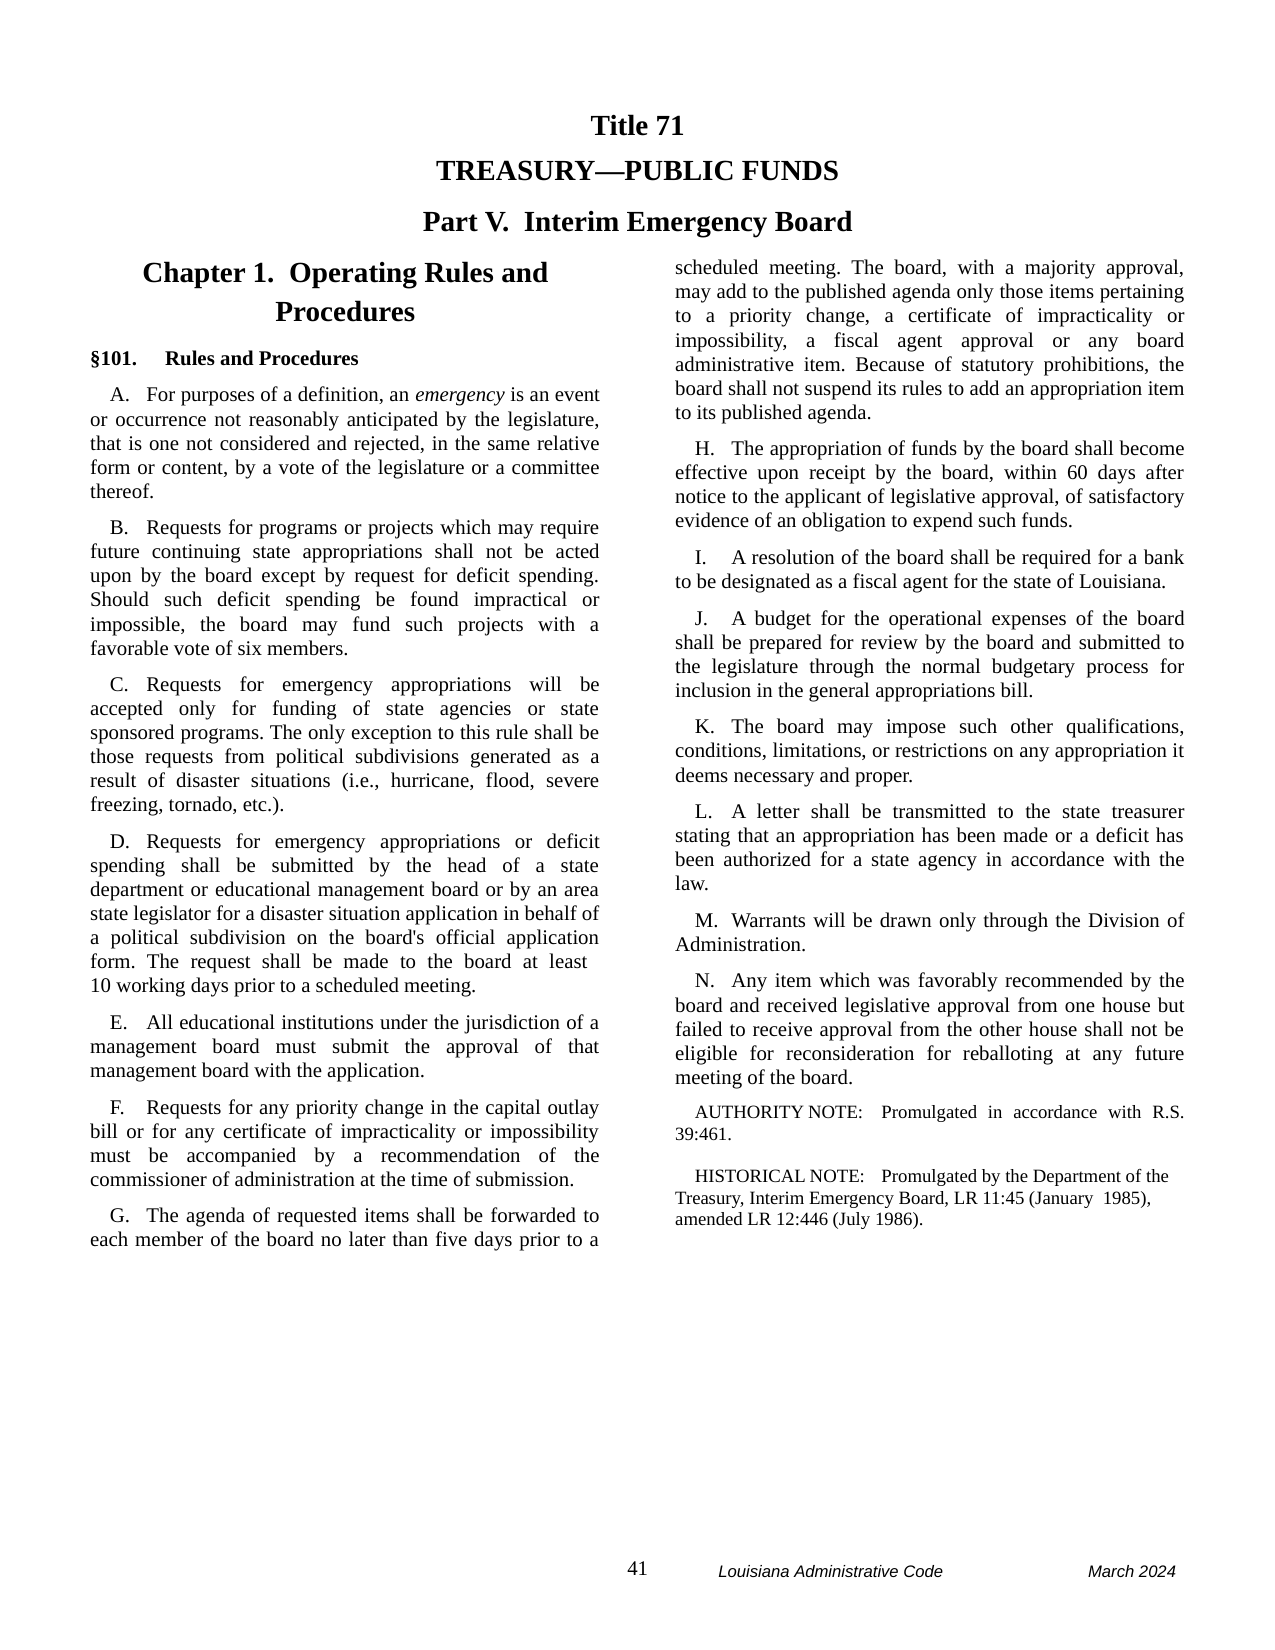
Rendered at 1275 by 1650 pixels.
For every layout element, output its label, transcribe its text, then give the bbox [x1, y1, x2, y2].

text L. A letter shall be transmitted to the state treasurer stating that an appropriation has been made or a deficit has been authorized for a state agency in accordance with the law. [675, 799, 1185, 895]
title TREASURY―PUBLIC FUNDS [105, 153, 1170, 187]
text Chapter 1. Operating Rules and Procedures [105, 255, 585, 327]
text HISTORICAL NOTE: Promulgated by the Department of the Treasury, Interim Emergency Board, LR 11:45 (January 1985), amended LR 12:446 (July 1986). [675, 1165, 1185, 1230]
text D. Requests for emergency appropriations or deficit spending shall be submitted by the head of a state department or educational management board or by an area state legislator for a disaster situation application in behalf of a political subdivision on the board's official application form. The request shall be made to the board at least 10 working days prior to a scheduled meeting. [90, 829, 600, 997]
title Title 71 [90, 108, 1185, 142]
text E. All educational institutions under the jurisdiction of a management board must submit the approval of that management board with the application. [90, 1010, 600, 1082]
text AUTHORITY NOTE: Promulgated in accordance with R.S. 39:461. [675, 1101, 1185, 1144]
text F. Requests for any priority change in the capital outlay bill or for any certificate of impracticality or impossibility must be accompanied by a recommendation of the commissioner of administration at the time of submission. [90, 1094, 600, 1191]
text G. The agenda of requested items shall be forwarded to each member of the board no later than five days prior to a scheduled meeting. The board, with a majority approval, may add to the published agenda only those items pertaining to a priority change, a certificate of impracticality or impossibility, a fiscal agent approval or any board administrative item. Because of statutory prohibitions, the board shall not suspend its rules to add an appropriation item to its published agenda. [675, 255, 1185, 424]
text J. A budget for the operational expenses of the board shall be prepared for review by the board and submitted to the legislature through the normal budgetary process for inclusion in the general appropriations bill. [675, 606, 1185, 702]
text K. The board may impose such other qualifications, conditions, limitations, or restrictions on any appropriation it deems necessary and proper. [675, 714, 1185, 787]
text M. Warrants will be drawn only through the Division of Administration. [675, 908, 1185, 956]
text C. Requests for emergency appropriations will be accepted only for funding of state agencies or state sponsored programs. The only exception to this rule shall be those requests from political subdivisions generated as a result of disaster situations (i.e., hurricane, flood, severe freezing, tornado, etc.). [90, 672, 600, 816]
text §101. Rules and Procedures [90, 345, 600, 370]
text B. Requests for programs or projects which may require future continuing state appropriations shall not be acted upon by the board except by request for deficit spending. Should such deficit spending be found impractical or impossible, the board may fund such projects with a favorable vote of six members. [90, 515, 600, 659]
text Part V. Interim Emergency Board [90, 204, 1185, 238]
text I. A resolution of the board shall be required for a bank to be designated as a fiscal agent for the state of Louisiana. [675, 545, 1185, 593]
text N. Any item which was favorably recommended by the board and received legislative approval from one house but failed to receive approval from the other house shall not be eligible for reconsideration for reballoting at any future meeting of the board. [675, 968, 1185, 1089]
text A. For purposes of a definition, an emergency is an event or occurrence not reasonably anticipated by the legislature, that is one not considered and rejected, in the same relative form or content, by a vote of the legislature or a committee thereof. [90, 382, 600, 503]
text H. The appropriation of funds by the board shall become effective upon receipt by the board, within 60 days after notice to the applicant of legislative approval, of satisfactory evidence of an obligation to expend such funds. [675, 436, 1185, 532]
